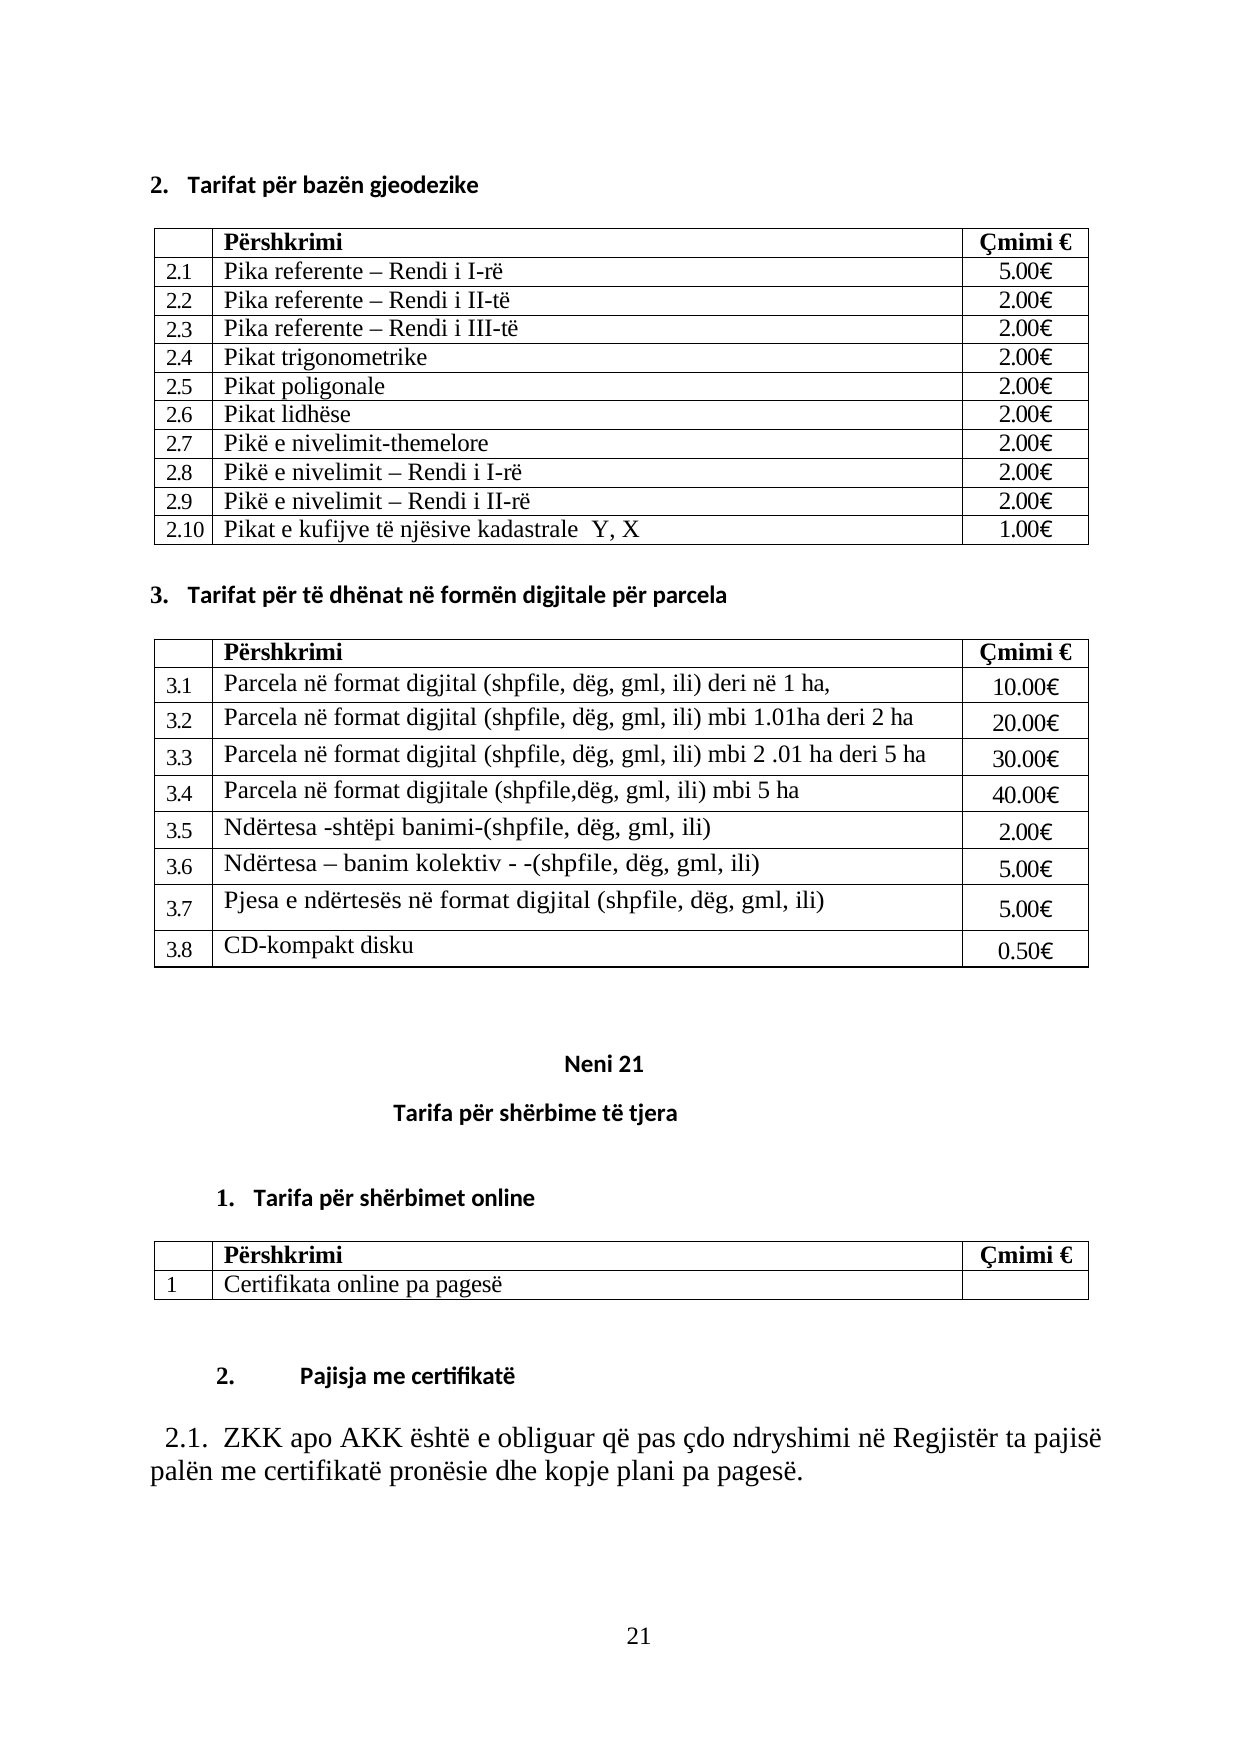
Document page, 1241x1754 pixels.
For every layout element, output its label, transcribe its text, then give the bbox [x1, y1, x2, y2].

table_cell 5.00€ [963, 849, 1088, 884]
table_header Çmimi € [963, 229, 1088, 257]
table_cell 2.00€ [963, 287, 1088, 314]
table_cell Pikat trigonometrike [213, 344, 962, 372]
table_cell Certifikata online pa pagesë [213, 1271, 962, 1298]
table_cell 3.5 [155, 812, 212, 847]
table_cell Pikë e nivelimit-themelore [213, 430, 962, 458]
text 2.1. ZKK apo AKK është e obliguar që pas çdo ndryshimi në Regjistër ta pajisë palën me certifikatë pronësie dhe kopje plani pa pagesë. [150, 1420, 1128, 1487]
table_cell CD-kompakt disku [213, 931, 962, 966]
table_header Çmimi € [963, 1242, 1088, 1270]
table_header Çmimi € [963, 640, 1088, 667]
table_cell Parcela në format digjitale (shpfile,dëg, gml, ili) mbi 5 ha [213, 776, 962, 811]
list Tarifat për të dhënat në formën digjitale për parcela [150, 579, 1128, 609]
table_cell 2.7 [155, 430, 212, 458]
table_cell 2.00€ [963, 459, 1088, 487]
table_cell 3.1 [155, 668, 212, 702]
text Tarifa për shërbime të tjera [150, 1099, 1128, 1127]
table_cell 10.00€ [963, 668, 1088, 702]
table_cell Pikat lidhëse [213, 401, 962, 429]
table_cell 2.2 [155, 287, 212, 314]
table_cell [963, 1271, 1088, 1298]
table_cell Pikat e kufijve të njësive kadastrale Y, X [213, 516, 962, 544]
table_cell Pika referente – Rendi i I-rë [213, 258, 962, 286]
table_cell Pjesa e ndërtesës në format digjital (shpfile, dëg, gml, ili) [213, 885, 962, 930]
table_cell 3.8 [155, 931, 212, 966]
table_cell 2.6 [155, 401, 212, 429]
table_cell Pikë e nivelimit – Rendi i I-rë [213, 459, 962, 487]
table_cell 2.00€ [963, 488, 1088, 515]
table_cell 2.8 [155, 459, 212, 487]
table_header [155, 640, 212, 667]
table_cell 2.00€ [963, 812, 1088, 847]
table_cell 3.7 [155, 885, 212, 930]
table_cell 2.10 [155, 516, 212, 544]
table_cell 2.9 [155, 488, 212, 515]
table_cell 3.4 [155, 776, 212, 811]
table_cell 3.2 [155, 703, 212, 738]
table_cell 5.00€ [963, 885, 1088, 930]
table_cell 3.3 [155, 739, 212, 774]
table_cell Parcela në format digjital (shpfile, dëg, gml, ili) deri në 1 ha, [213, 668, 962, 702]
table_cell 2.00€ [963, 316, 1088, 343]
table_cell Parcela në format digjital (shpfile, dëg, gml, ili) mbi 1.01ha deri 2 ha [213, 703, 962, 738]
table_cell 2.3 [155, 316, 212, 343]
table_cell 20.00€ [963, 703, 1088, 738]
table_cell Ndërtesa -shtëpi banimi-(shpfile, dëg, gml, ili) [213, 812, 962, 847]
table_cell 2.1 [155, 258, 212, 286]
table_cell 0.50€ [963, 931, 1088, 966]
table_cell Parcela në format digjital (shpfile, dëg, gml, ili) mbi 2 .01 ha deri 5 ha [213, 739, 962, 774]
table_cell 1.00€ [963, 516, 1088, 544]
table_cell Pikë e nivelimit – Rendi i II-rë [213, 488, 962, 515]
table_header Përshkrimi [213, 640, 962, 667]
table_header Përshkrimi [213, 1242, 962, 1270]
table_cell 40.00€ [963, 776, 1088, 811]
table_cell 3.6 [155, 849, 212, 884]
table_cell 5.00€ [963, 258, 1088, 286]
table_cell 1 [155, 1271, 212, 1298]
table_header Përshkrimi [213, 229, 962, 257]
table_cell 2.00€ [963, 430, 1088, 458]
table_cell 2.00€ [963, 344, 1088, 372]
table_cell Pika referente – Rendi i III-të [213, 316, 962, 343]
list Tarifa për shërbimet online [216, 1182, 1128, 1212]
table_cell Pikat poligonale [213, 373, 962, 400]
text Neni 21 [150, 1049, 1128, 1078]
table_cell Pika referente – Rendi i II-të [213, 287, 962, 314]
table_cell 2.4 [155, 344, 212, 372]
table_cell 30.00€ [963, 739, 1088, 774]
list Tarifat për bazën gjeodezike [150, 169, 1128, 199]
list Pajisja me certifikatë [216, 1361, 1128, 1391]
table_cell Ndërtesa – banim kolektiv - -(shpfile, dëg, gml, ili) [213, 849, 962, 884]
table_cell 2.00€ [963, 373, 1088, 400]
table_header [155, 229, 212, 257]
table_header [155, 1242, 212, 1270]
table_cell 2.5 [155, 373, 212, 400]
table_cell 2.00€ [963, 401, 1088, 429]
